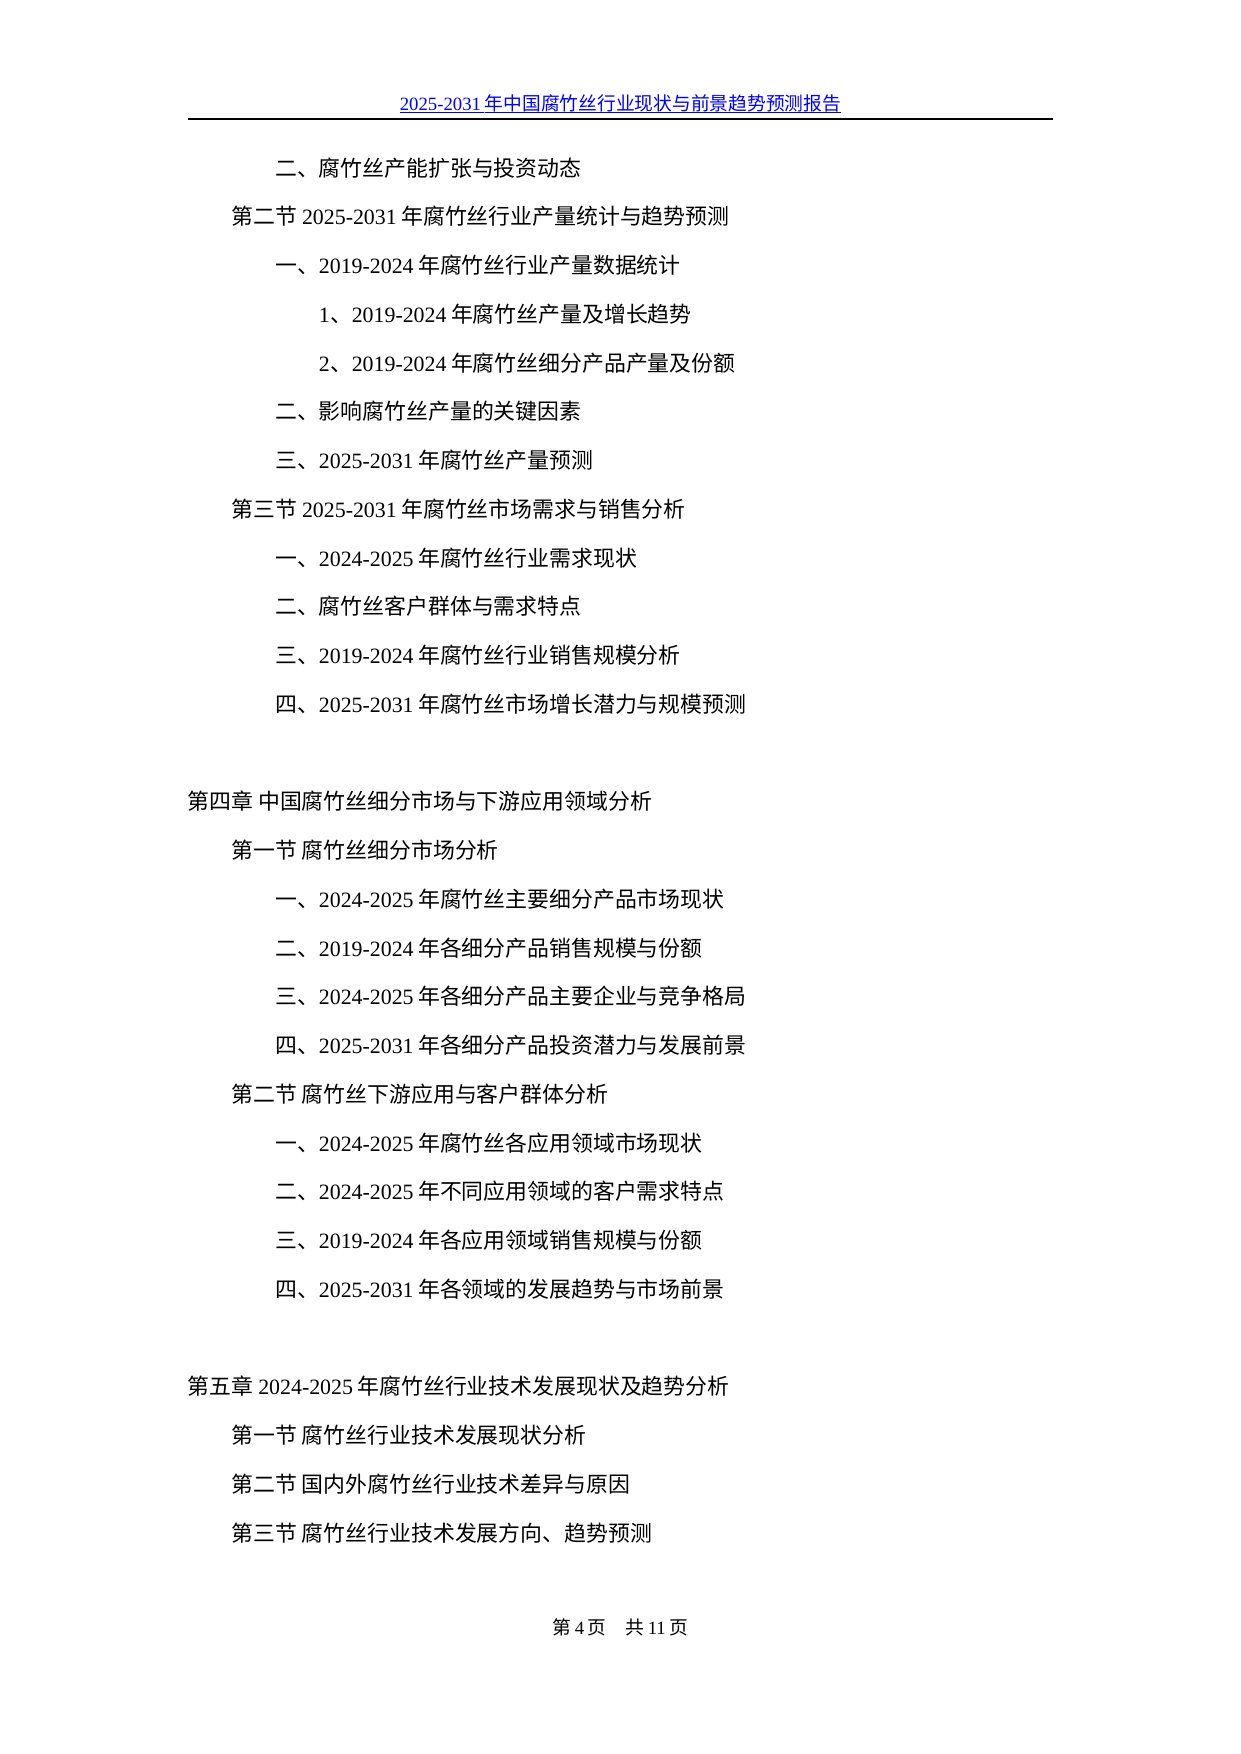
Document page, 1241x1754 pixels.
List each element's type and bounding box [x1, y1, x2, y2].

text [187, 150, 1053, 1548]
